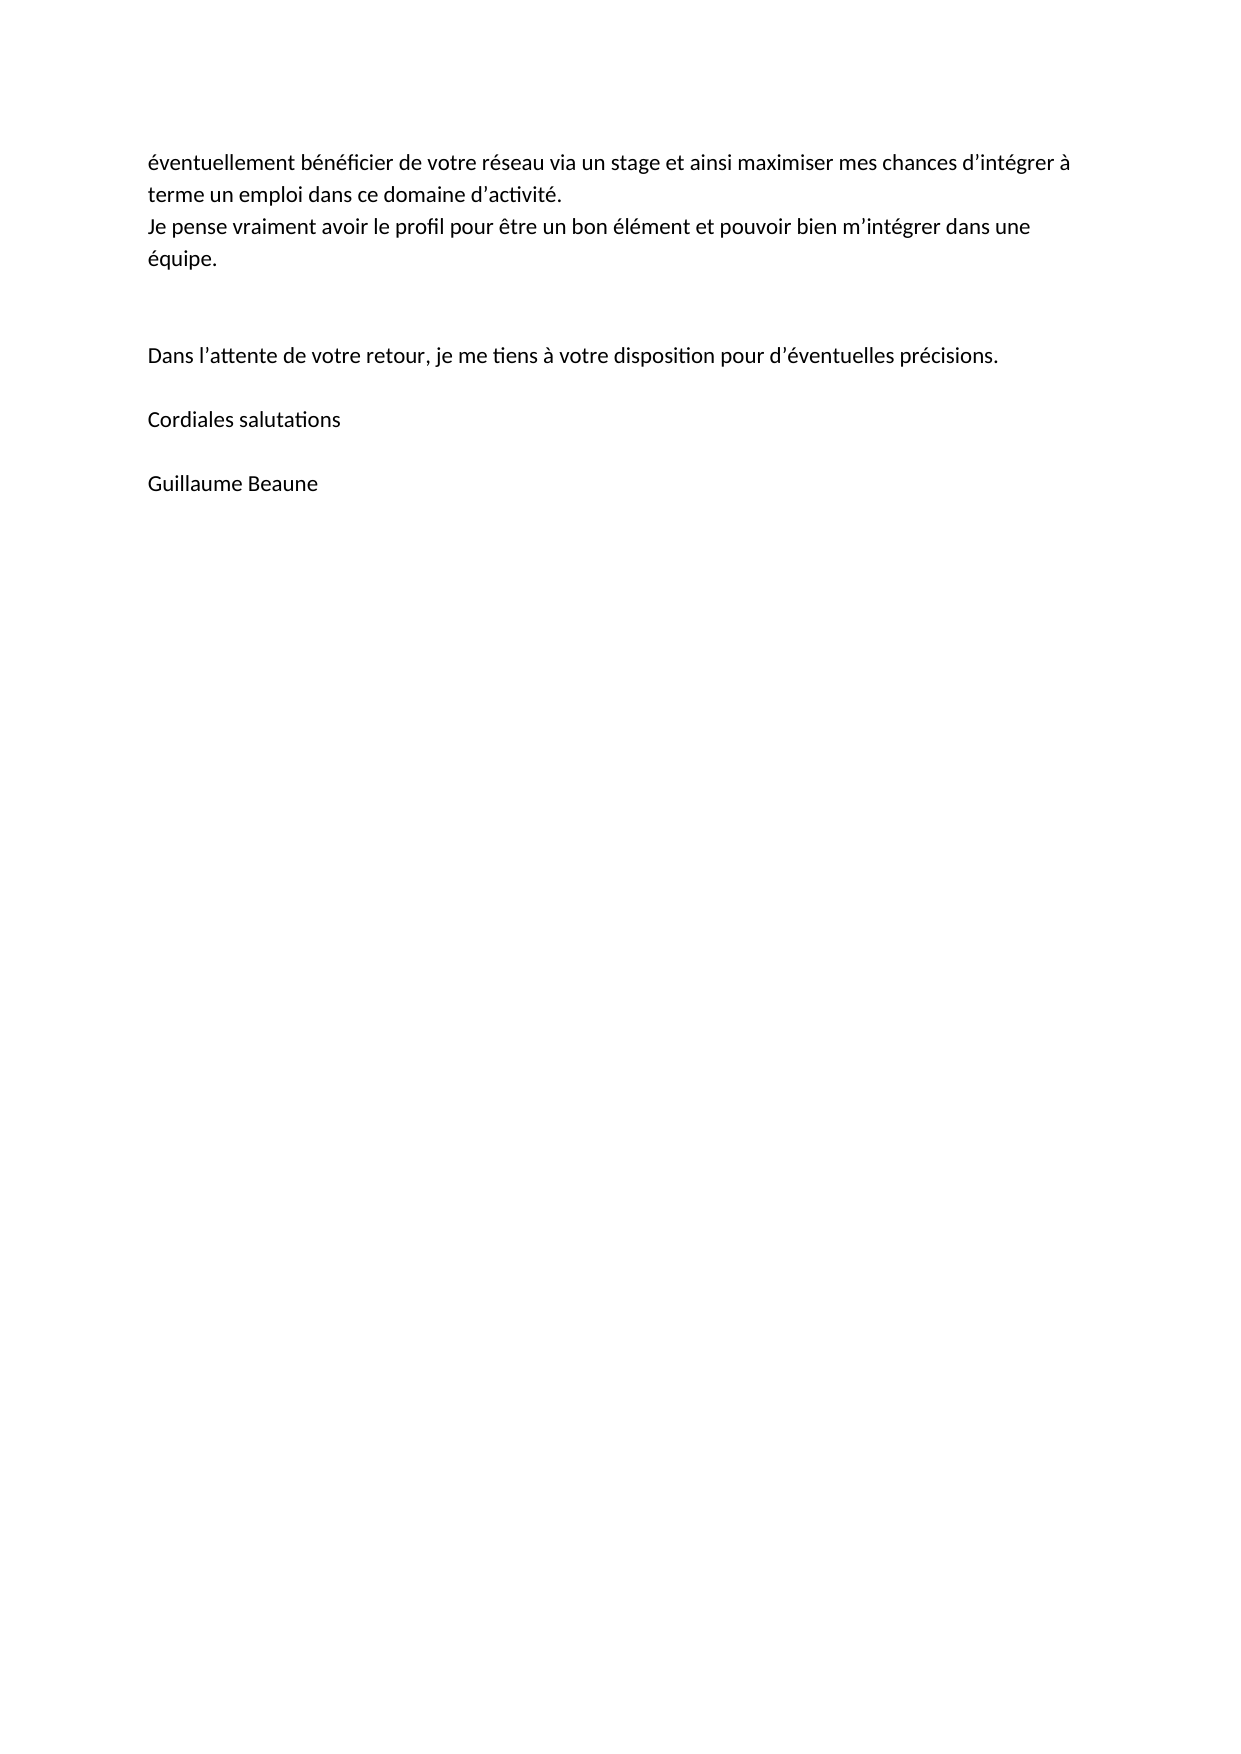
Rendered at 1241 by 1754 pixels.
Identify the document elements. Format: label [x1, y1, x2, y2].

text [148, 148, 1093, 497]
